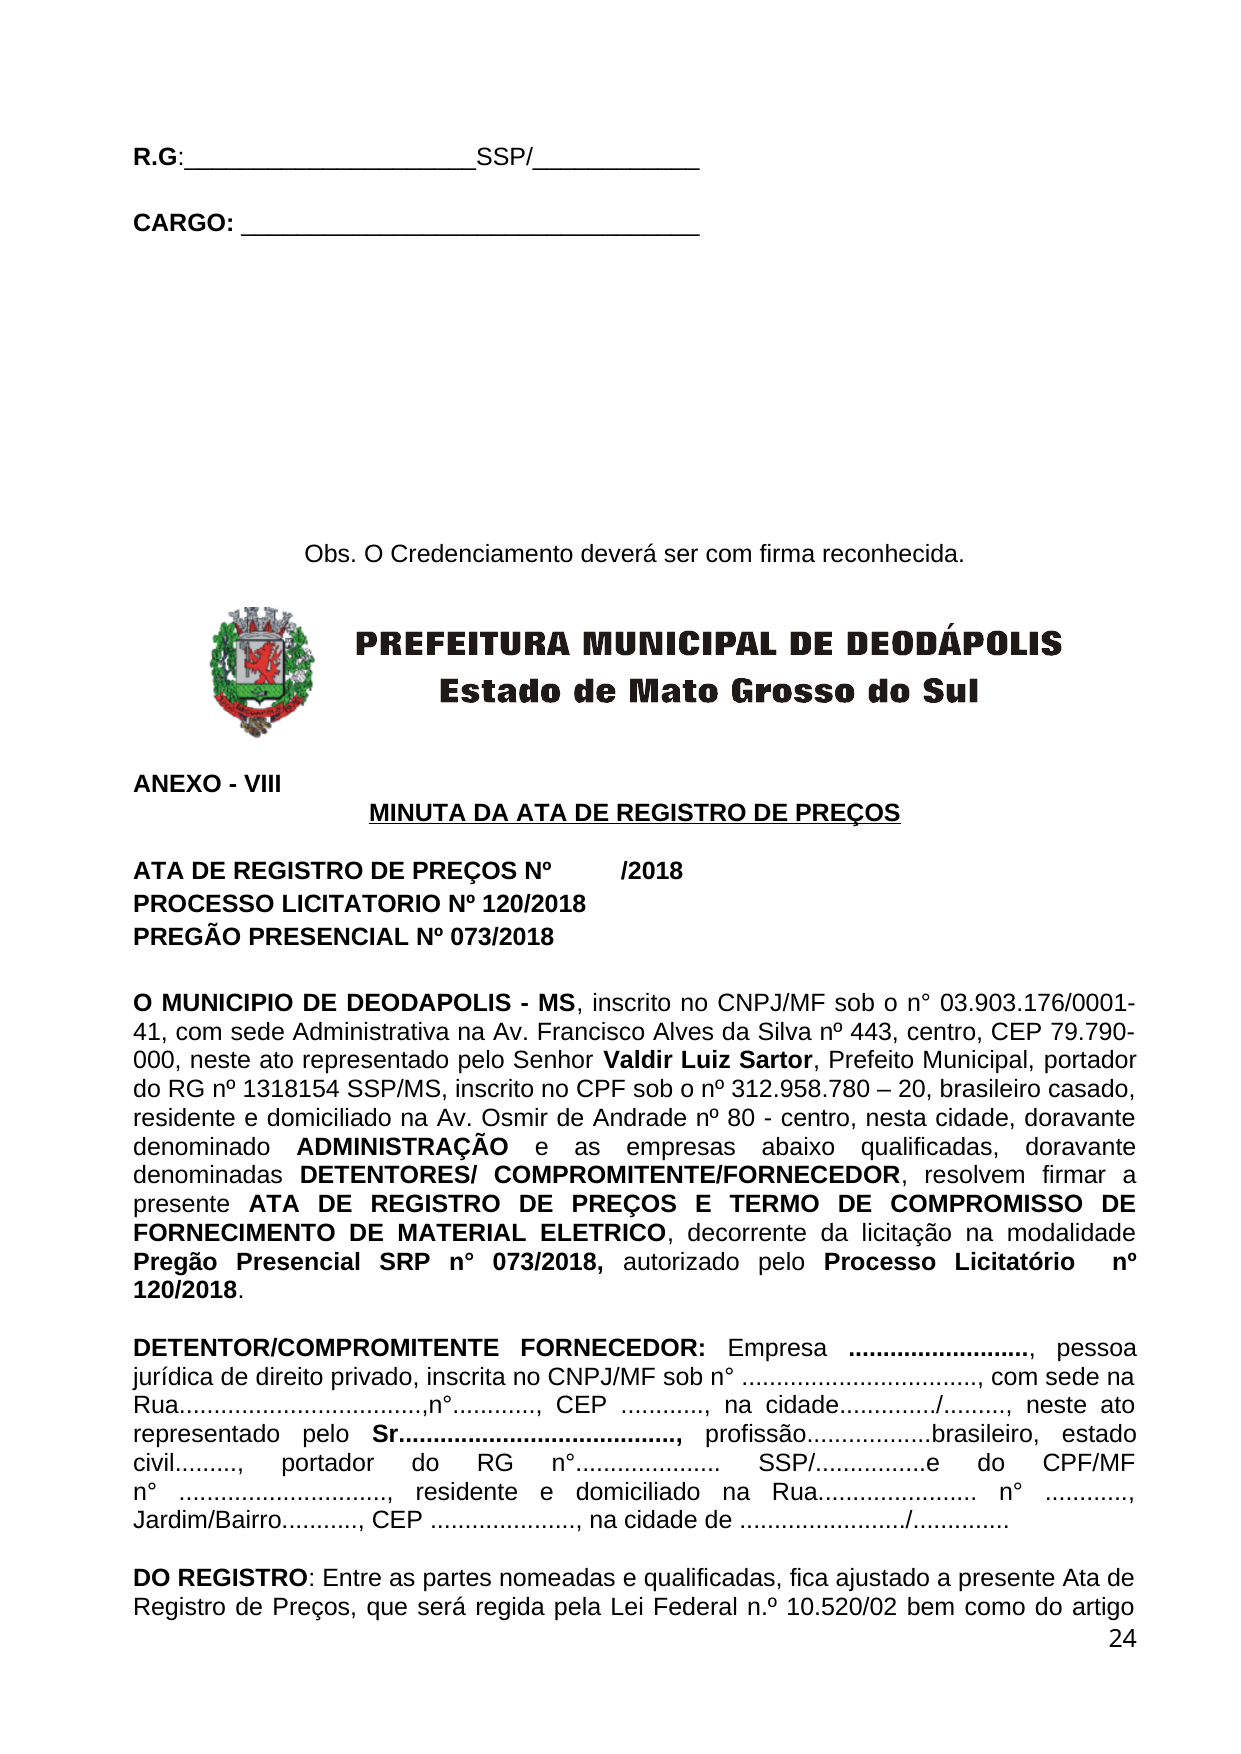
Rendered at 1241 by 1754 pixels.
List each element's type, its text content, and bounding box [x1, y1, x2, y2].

text DETENTOR/COMPROMITENTE FORNECEDOR: Empresa .........................., pessoa jurídica de direito privado, inscrita no CNPJ/MF sob n° .................................., com sede na Rua...................................,n°............, CEP ............, na cidade............../........., neste ato representado pelo Sr........................................, profissão..................brasileiro, estado civil........., portador do RG n°..................... SSP/................e do CPF/MF n° .............................., residente e domiciliado na Rua....................... n° ............, Jardim/Bairro..........., CEP ....................., na cidade de ......................../.............. [133, 1333, 1137, 1534]
text MINUTA DA ATA DE REGISTRO DE PREÇOS [133, 798, 1137, 827]
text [133, 1563, 1137, 1620]
text R.G:_____________________SSP/____________ [133, 142, 1137, 171]
text CARGO: _________________________________ [133, 208, 1137, 237]
text ANEXO - VIII [133, 769, 1137, 798]
text Obs. O Credenciamento deverá ser com firma reconhecida. [133, 539, 1137, 567]
text O MUNICIPIO DE DEODAPOLIS - MS, inscrito no CNPJ/MF sob o n° 03.903.176/0001- 41, com sede Administrativa na Av. Francisco Alves da Silva nº 443, centro, CEP 79.790-000, neste ato representado pelo Senhor Valdir Luiz Sartor, Prefeito Municipal, portador do RG nº 1318154 SSP/MS, inscrito no CPF sob o nº 312.958.780 – 20, brasileiro casado, residente e domiciliado na Av. Osmir de Andrade nº 80 - centro, nesta cidade, doravante denominado ADMINISTRAÇÃO e as empresas abaixo qualificadas, doravante denominadas DETENTORES/ COMPROMITENTE/FORNECEDOR, resolvem firmar a presente ATA DE REGISTRO DE PREÇOS E TERMO DE COMPROMISSO DE FORNECIMENTO DE MATERIAL ELETRICO, decorrente da licitação na modalidade Pregão Presencial SRP n° 073/2018, autorizado pelo Processo Licitatório nº 120/2018. [133, 988, 1137, 1304]
text ATA DE REGISTRO DE PREÇOS Nº /2018 [133, 856, 1137, 884]
text PREGÃO PRESENCIAL Nº 073/2018 [133, 922, 1137, 950]
text PROCESSO LICITATORIO Nº 120/2018 [133, 889, 1137, 917]
